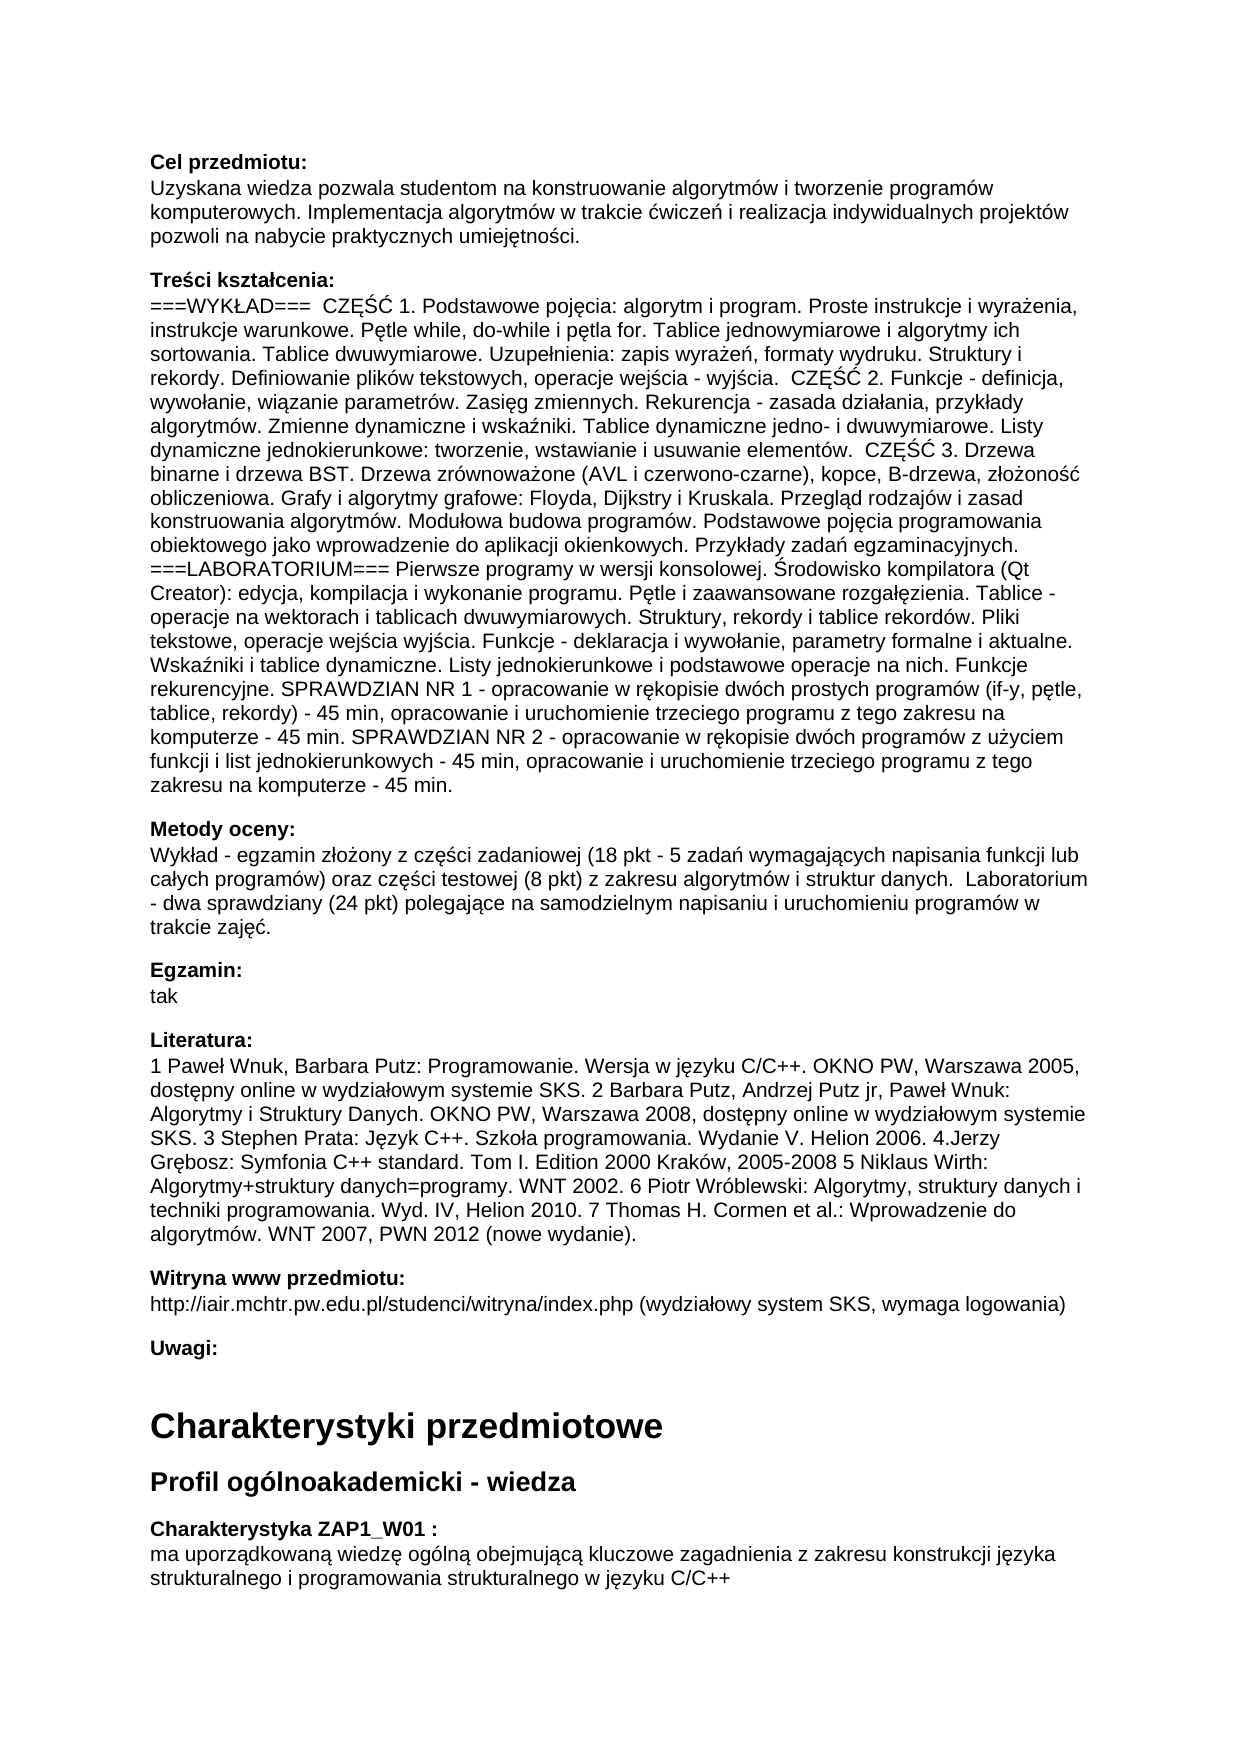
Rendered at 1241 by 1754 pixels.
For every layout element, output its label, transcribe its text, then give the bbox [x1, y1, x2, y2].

text http://iair.mchtr.pw.edu.pl/studenci/witryna/index.php (wydziałowy system SKS, wymaga logowania) [150, 1292, 1090, 1316]
text Uzyskana wiedza pozwala studentom na konstruowanie algorytmów i tworzenie programów komputerowych. Implementacja algorytmów w trakcie ćwiczeń i realizacja indywidualnych projektów pozwoli na nabycie praktycznych umiejętności. [150, 176, 1090, 248]
text Charakterystyka ZAP1_W01 : [150, 1517, 1090, 1541]
text 1 Paweł Wnuk, Barbara Putz: Programowanie. Wersja w języku C/C++. OKNO PW, Warszawa 2005, dostępny online w wydziałowym systemie SKS. 2 Barbara Putz, Andrzej Putz jr, Paweł Wnuk: Algorytmy i Struktury Danych. OKNO PW, Warszawa 2008, dostępny online w wydziałowym systemie SKS. 3 Stephen Prata: Język C++. Szkoła programowania. Wydanie V. Helion 2006. 4.Jerzy Grębosz: Symfonia C++ standard. Tom I. Edition 2000 Kraków, 2005-2008 5 Niklaus Wirth: Algorytmy+struktury danych=programy. WNT 2002. 6 Piotr Wróblewski: Algorytmy, struktury danych i techniki programowania. Wyd. IV, Helion 2010. 7 Thomas H. Cormen et al.: Wprowadzenie do algorytmów. WNT 2007, PWN 2012 (nowe wydanie). [150, 1054, 1090, 1246]
text Metody oceny: [150, 817, 1090, 841]
subtitle Profil ogólnoakademicki - wiedza [150, 1466, 1090, 1497]
text Uwagi: [150, 1335, 1090, 1359]
subtitle Charakterystyki przedmiotowe [150, 1405, 1090, 1446]
text Egzamin: [150, 958, 1090, 982]
text ===WYKŁAD=== CZĘŚĆ 1. Podstawowe pojęcia: algorytm i program. Proste instrukcje i wyrażenia, instrukcje warunkowe. Pętle while, do-while i pętla for. Tablice jednowymiarowe i algorytmy ich sortowania. Tablice dwuwymiarowe. Uzupełnienia: zapis wyrażeń, formaty wydruku. Struktury i rekordy. Definiowanie plików tekstowych, operacje wejścia - wyjścia. CZĘŚĆ 2. Funkcje - definicja, wywołanie, wiązanie parametrów. Zasięg zmiennych. Rekurencja - zasada działania, przykłady algorytmów. Zmienne dynamiczne i wskaźniki. Tablice dynamiczne jedno- i dwuwymiarowe. Listy dynamiczne jednokierunkowe: tworzenie, wstawianie i usuwanie elementów. CZĘŚĆ 3. Drzewa binarne i drzewa BST. Drzewa zrównoważone (AVL i czerwono-czarne), kopce, B-drzewa, złożoność obliczeniowa. Grafy i algorytmy grafowe: Floyda, Dijkstry i Kruskala. Przegląd rodzajów i zasad konstruowania algorytmów. Modułowa budowa programów. Podstawowe pojęcia programowania obiektowego jako wprowadzenie do aplikacji okienkowych. Przykłady zadań egzaminacyjnych. ===LABORATORIUM=== Pierwsze programy w wersji konsolowej. Środowisko kompilatora (Qt Creator): edycja, kompilacja i wykonanie programu. Pętle i zaawansowane rozgałęzienia. Tablice - operacje na wektorach i tablicach dwuwymiarowych. Struktury, rekordy i tablice rekordów. Pliki tekstowe, operacje wejścia wyjścia. Funkcje - deklaracja i wywołanie, parametry formalne i aktualne. Wskaźniki i tablice dynamiczne. Listy jednokierunkowe i podstawowe operacje na nich. Funkcje rekurencyjne. SPRAWDZIAN NR 1 - opracowanie w rękopisie dwóch prostych programów (if-y, pętle, tablice, rekordy) - 45 min, opracowanie i uruchomienie trzeciego programu z tego zakresu na komputerze - 45 min. SPRAWDZIAN NR 2 - opracowanie w rękopisie dwóch programów z użyciem funkcji i list jednokierunkowych - 45 min, opracowanie i uruchomienie trzeciego programu z tego zakresu na komputerze - 45 min. [150, 294, 1090, 797]
text Witryna www przedmiotu: [150, 1266, 1090, 1289]
text Cel przedmiotu: [150, 150, 1090, 174]
text ma uporządkowaną wiedzę ogólną obejmującą kluczowe zagadnienia z zakresu konstrukcji języka strukturalnego i programowania strukturalnego w języku C/C++ [150, 1542, 1090, 1590]
text Literatura: [150, 1028, 1090, 1052]
text Wykład - egzamin złożony z części zadaniowej (18 pkt - 5 zadań wymagających napisania funkcji lub całych programów) oraz części testowej (8 pkt) z zakresu algorytmów i struktur danych. Laboratorium - dwa sprawdziany (24 pkt) polegające na samodzielnym napisaniu i uruchomieniu programów w trakcie zajęć. [150, 843, 1090, 938]
text Treści kształcenia: [150, 268, 1090, 292]
text tak [150, 984, 1090, 1008]
